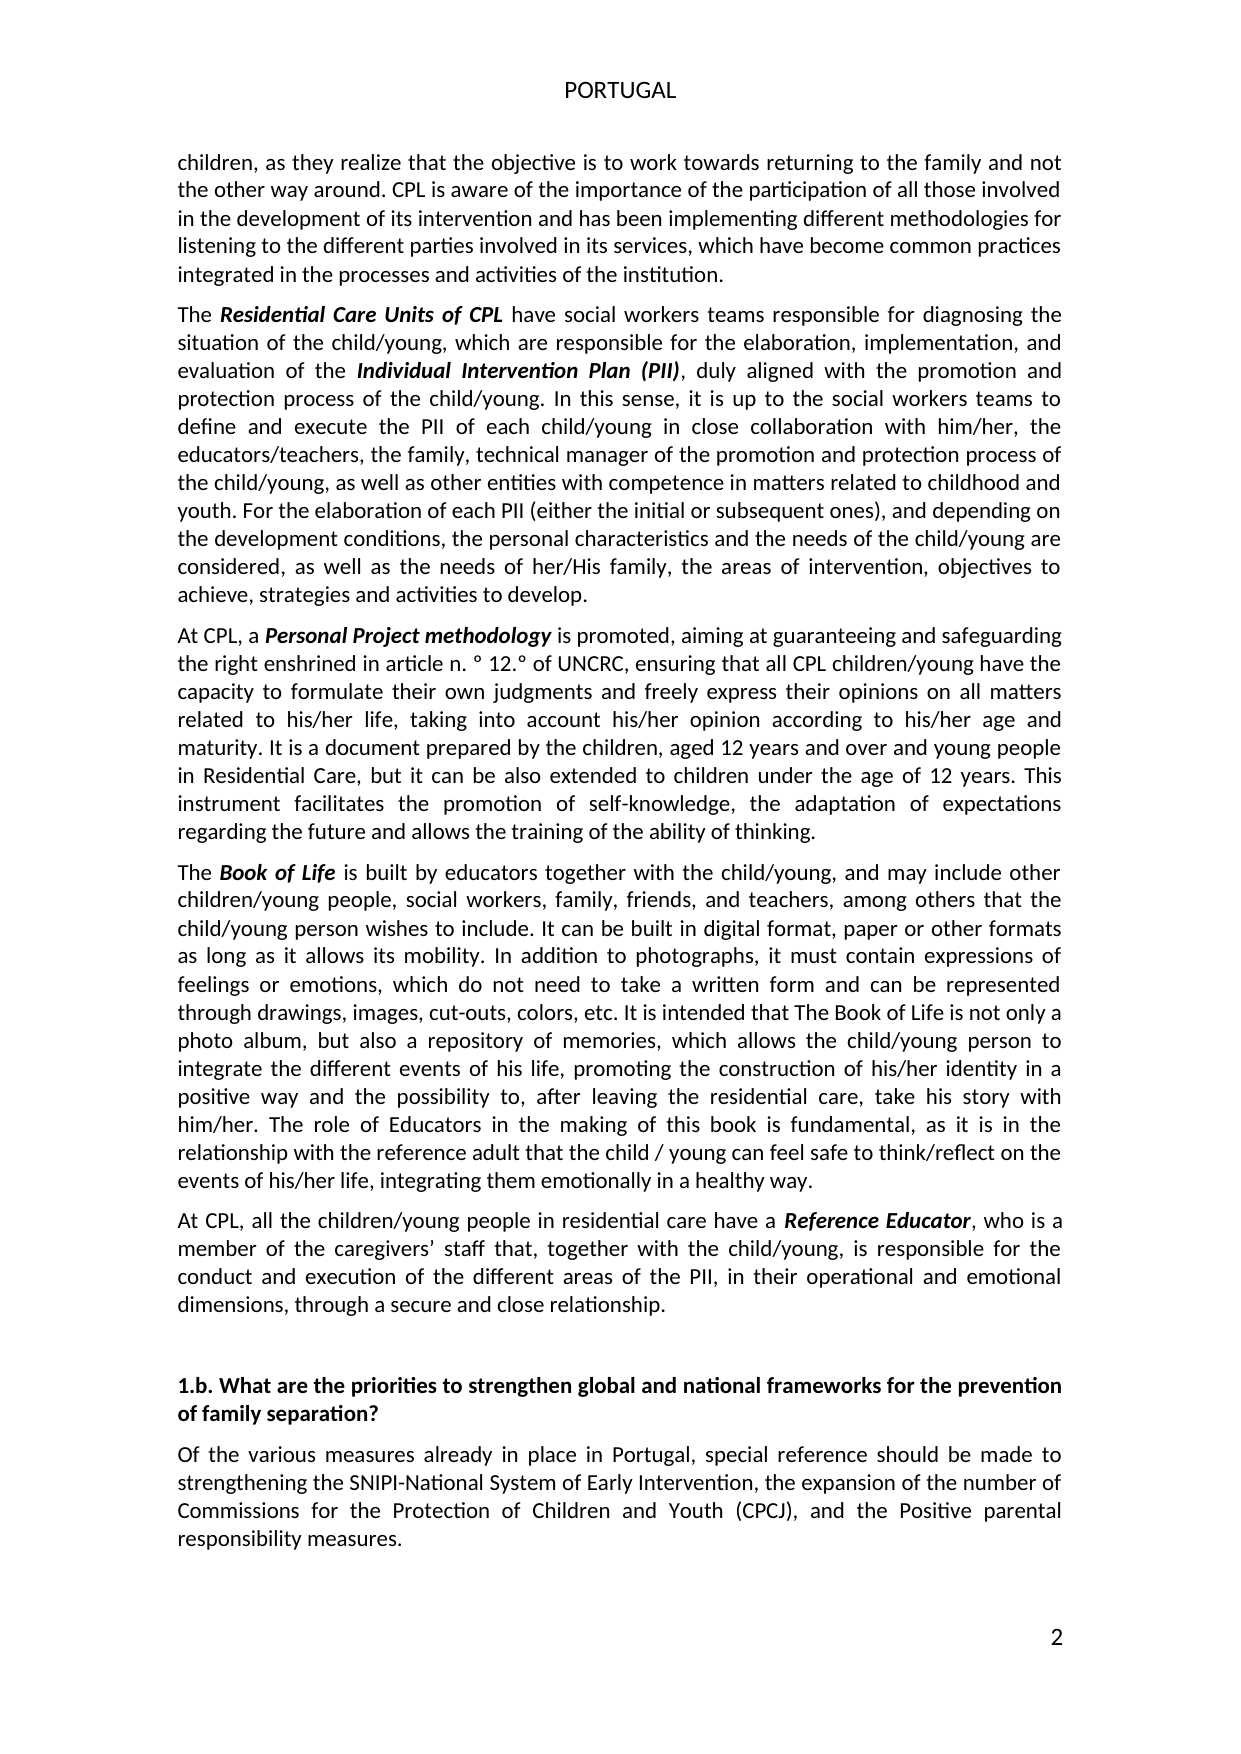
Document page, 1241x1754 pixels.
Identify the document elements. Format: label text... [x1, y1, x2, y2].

text At CPL, all the children/young people in residential care have a Reference Educator, who is a member of the caregivers’ staff that, together with the child/young, is responsible for the conduct and execution of the different areas of the PII, in their operational and emotional dimensions, through a secure and close relationship. [177, 1206, 1063, 1318]
text 1.b. What are the priorities to strengthen global and national frameworks for the prevention of family separation? [177, 1371, 1063, 1427]
text At CPL, a Personal Project methodology is promoted, aiming at guaranteeing and safeguarding the right enshrined in article n. º 12.º of UNCRC, ensuring that all CPL children/young have the capacity to formulate their own judgments and freely express their opinions on all matters related to his/her life, taking into account his/her opinion according to his/her age and maturity. It is a document prepared by the children, aged 12 years and over and young people in Residential Care, but it can be also extended to children under the age of 12 years. This instrument facilitates the promotion of self-knowledge, the adaptation of expectations regarding the future and allows the training of the ability of thinking. [177, 621, 1063, 845]
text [177, 148, 1063, 288]
text The Book of Life is built by educators together with the child/young, and may include other children/young people, social workers, family, friends, and teachers, among others that the child/young person wishes to include. It can be built in digital format, paper or other formats as long as it allows its mobility. In addition to photographs, it must contain expressions of feelings or emotions, which do not need to take a written form and can be represented through drawings, images, cut-outs, colors, etc. It is intended that The Book of Life is not only a photo album, but also a repository of memories, which allows the child/young person to integrate the different events of his life, promoting the construction of his/her identity in a positive way and the possibility to, after leaving the residential care, take his story with him/her. The role of Educators in the making of this book is fundamental, as it is in the relationship with the reference adult that the child / young can feel safe to think/reflect on the events of his/her life, integrating them emotionally in a healthy way. [177, 858, 1063, 1194]
text Of the various measures already in place in Portugal, special reference should be made to strengthening the SNIPI-National System of Early Intervention, the expansion of the number of Commissions for the Protection of Children and Youth (CPCJ), and the Positive parental responsibility measures. [177, 1440, 1063, 1552]
text The Residential Care Units of CPL have social workers teams responsible for diagnosing the situation of the child/young, which are responsible for the elaboration, implementation, and evaluation of the Individual Intervention Plan (PII), duly aligned with the promotion and protection process of the child/young. In this sense, it is up to the social workers teams to define and execute the PII of each child/young in close collaboration with him/her, the educators/teachers, the family, technical manager of the promotion and protection process of the child/young, as well as other entities with competence in matters related to childhood and youth. For the elaboration of each PII (either the initial or subsequent ones), and depending on the development conditions, the personal characteristics and the needs of the child/young are considered, as well as the needs of her/His family, the areas of intervention, objectives to achieve, strategies and activities to develop. [177, 300, 1063, 608]
